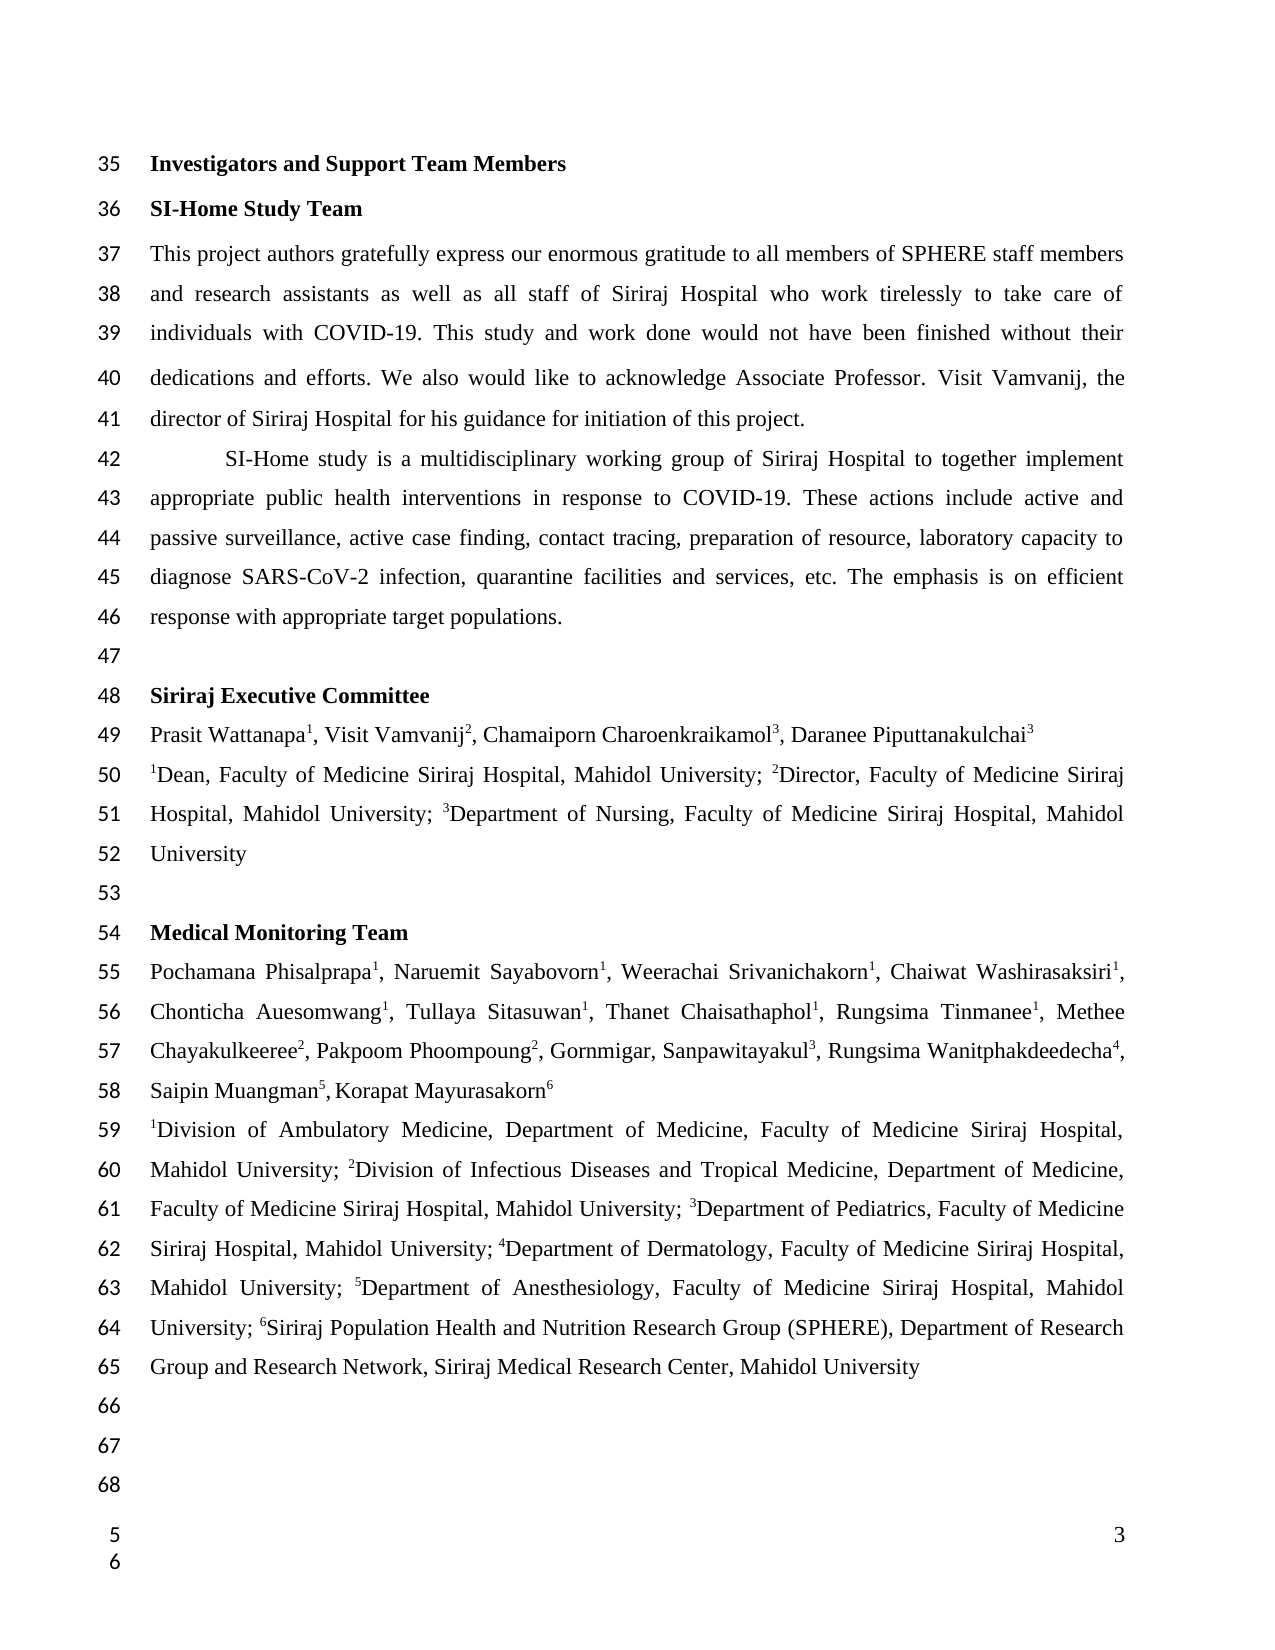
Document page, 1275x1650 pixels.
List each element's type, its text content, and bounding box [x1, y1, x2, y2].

text 1Division of Ambulatory Medicine, Department of Medicine, Faculty of Medicine Siriraj Hospital, Mahidol University; 2Division of Infectious Diseases and Tropical Medicine, Department of Medicine, Faculty of Medicine Siriraj Hospital, Mahidol University; 3Department of Pediatrics, Faculty of Medicine Siriraj Hospital, Mahidol University; 4Department of Dermatology, Faculty of Medicine Siriraj Hospital, Mahidol University; 5Department of Anesthesiology, Faculty of Medicine Siriraj Hospital, Mahidol University; 6Siriraj Population Health and Nutrition Research Group (SPHERE), Department of Research Group and Research Network, Siriraj Medical Research Center, Mahidol University [150, 1116, 1125, 1379]
text Siriraj Executive Committee [150, 682, 1125, 708]
text SI-Home study is a multidisciplinary working group of Siriraj Hospital to together implement appropriate public health interventions in response to COVID-19. These actions include active and passive surveillance, active case finding, contact tracing, preparation of resource, laboratory capacity to diagnose SARS-CoV-2 infection, quarantine facilities and services, etc. The emphasis is on efficient response with appropriate target populations. [150, 445, 1125, 629]
text This project authors gratefully express our enormous gratitude to all members of SPHERE staff members and research assistants as well as all staff of Siriraj Hospital who work tirelessly to take care of individuals with COVID-19. This study and work done would not have been finished without their dedications and efforts. We also would like to acknowledge Associate Professor. Visit Vamvanij, the director of Siriraj Hospital for his guidance for initiation of this project. [150, 240, 1125, 432]
text Medical Monitoring Team [150, 919, 1125, 945]
text Investigators and Support Team Members [150, 150, 1125, 176]
text Prasit Wattanapa1, Visit Vamvanij2, Chamaiporn Charoenkraikamol3, Daranee Piputtanakulchai3 [150, 721, 1125, 748]
text 1Dean, Faculty of Medicine Siriraj Hospital, Mahidol University; 2Director, Faculty of Medicine Siriraj Hospital, Mahidol University; 3Department of Nursing, Faculty of Medicine Siriraj Hospital, Mahidol University [150, 761, 1125, 866]
text SI-Home Study Team [150, 195, 1125, 221]
text Pochamana Phisalprapa1, Naruemit Sayabovorn1, Weerachai Srivanichakorn1, Chaiwat Washirasaksiri1, Chonticha Auesomwang1, Tullaya Sitasuwan1, Thanet Chaisathaphol1, Rungsima Tinmanee1, Methee Chayakulkeeree2, Pakpoom Phoompoung2, Gornmigar, Sanpawitayakul3, Rungsima Wanitphakdeedecha4, Saipin Muangman5, Korapat Mayurasakorn6 [150, 958, 1125, 1103]
